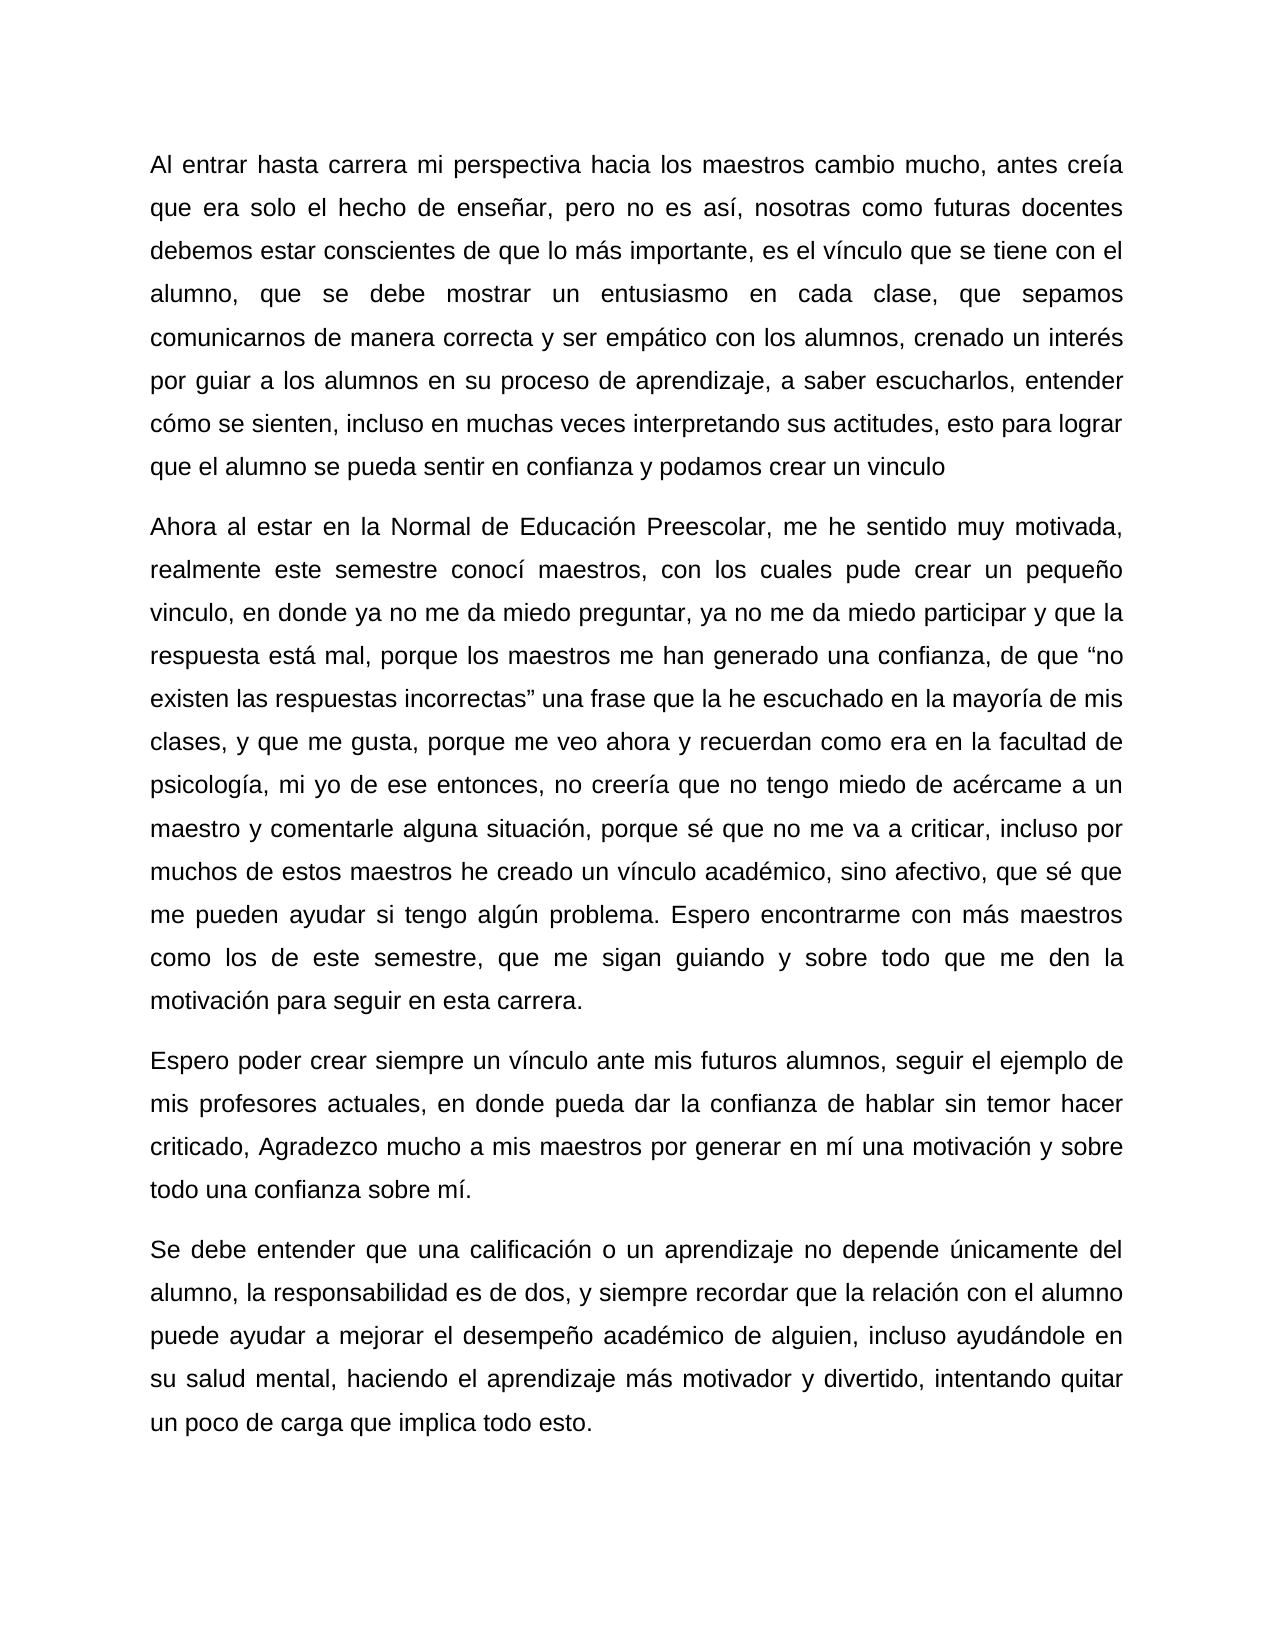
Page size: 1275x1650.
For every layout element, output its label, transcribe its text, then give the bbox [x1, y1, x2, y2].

text Espero poder crear siempre un vínculo ante mis futuros alumnos, seguir el ejemplo de mis profesores actuales, en donde pueda dar la confianza de hablar sin temor hacer criticado, Agradezco mucho a mis maestros por generar en mí una motivación y sobre todo una confianza sobre mí. [150, 1046, 1125, 1204]
text Se debe entender que una calificación o un aprendizaje no depende únicamente del alumno, la responsabilidad es de dos, y siempre recordar que la relación con el alumno puede ayudar a mejorar el desempeño académico de alguien, incluso ayudándole en su salud mental, haciendo el aprendizaje más motivador y divertido, intentando quitar un poco de carga que implica todo esto. [150, 1235, 1125, 1436]
text Ahora al estar en la Normal de Educación Preescolar, me he sentido muy motivada, realmente este semestre conocí maestros, con los cuales pude crear un pequeño vinculo, en donde ya no me da miedo preguntar, ya no me da miedo participar y que la respuesta está mal, porque los maestros me han generado una confianza, de que “no existen las respuestas incorrectas” una frase que la he escuchado en la mayoría de mis clases, y que me gusta, porque me veo ahora y recuerdan como era en la facultad de psicología, mi yo de ese entonces, no creería que no tengo miedo de acércame a un maestro y comentarle alguna situación, porque sé que no me va a criticar, incluso por muchos de estos maestros he creado un vínculo académico, sino afectivo, que sé que me pueden ayudar si tengo algún problema. Espero encontrarme con más maestros como los de este semestre, que me sigan guiando y sobre todo que me den la motivación para seguir en esta carrera. [150, 512, 1125, 1015]
text Al entrar hasta carrera mi perspectiva hacia los maestros cambio mucho, antes creía que era solo el hecho de enseñar, pero no es así, nosotras como futuras docentes debemos estar conscientes de que lo más importante, es el vínculo que se tiene con el alumno, que se debe mostrar un entusiasmo en cada clase, que sepamos comunicarnos de manera correcta y ser empático con los alumnos, crenado un interés por guiar a los alumnos en su proceso de aprendizaje, a saber escucharlos, entender cómo se sienten, incluso en muchas veces interpretando sus actitudes, esto para lograr que el alumno se pueda sentir en confianza y podamos crear un vinculo [150, 150, 1125, 481]
